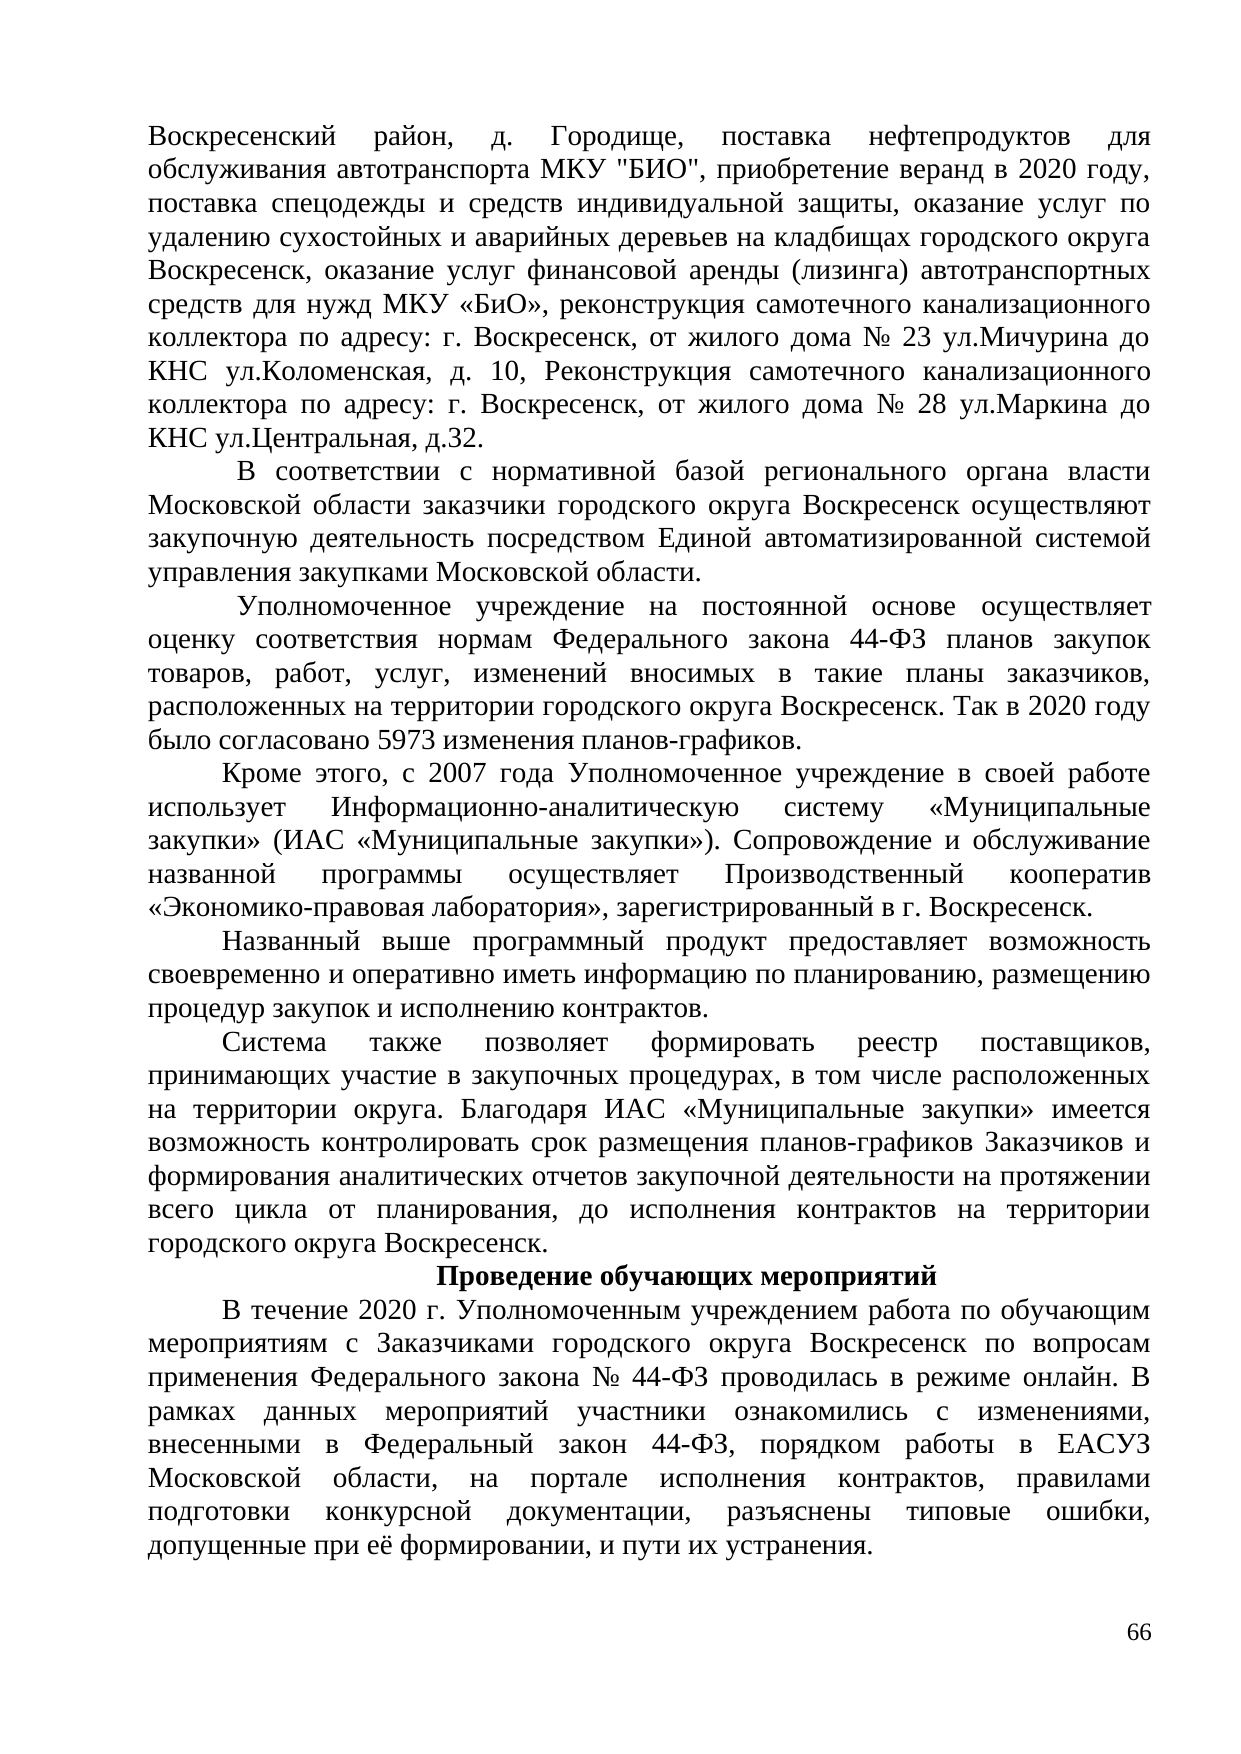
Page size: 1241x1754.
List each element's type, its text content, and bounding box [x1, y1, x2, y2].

text Уполномоченное учреждение на постоянной основе осуществляет оценку соответствия нормам Федерального закона 44-ФЗ планов закупок товаров, работ, услуг, изменений вносимых в такие планы заказчиков, расположенных на территории городского округа Воскресенск. Так в 2020 году было согласовано 5973 изменения планов-графиков. [148, 588, 1152, 755]
text Проведение обучающих мероприятий [148, 1258, 1152, 1292]
text Система также позволяет формировать реестр поставщиков, принимающих участие в закупочных процедурах, в том числе расположенных на территории округа. Благодаря ИАС «Муниципальные закупки» имеется возможность контролировать срок размещения планов-графиков Заказчиков и формирования аналитических отчетов закупочной деятельности на протяжении всего цикла от планирования, до исполнения контрактов на территории городского округа Воскресенск. [148, 1024, 1152, 1258]
text Кроме этого, с 2007 года Уполномоченное учреждение в своей работе использует Информационно-аналитическую систему «Муниципальные закупки» (ИАС «Муниципальные закупки»). Сопровождение и обслуживание названной программы осуществляет Производственный кооператив «Экономико-правовая лаборатория», зарегистрированный в г. Воскресенск. [148, 755, 1152, 923]
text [148, 118, 1152, 453]
text В соответствии с нормативной базой регионального органа власти Московской области заказчики городского округа Воскресенск осуществляют закупочную деятельность посредством Единой автоматизированной системой управления закупками Московской области. [148, 453, 1152, 588]
text В течение 2020 г. Уполномоченным учреждением работа по обучающим мероприятиям с Заказчиками городского округа Воскресенск по вопросам применения Федерального закона № 44-ФЗ проводилась в режиме онлайн. В рамках данных мероприятий участники ознакомились с изменениями, внесенными в Федеральный закон 44-ФЗ, порядком работы в ЕАСУЗ Московской области, на портале исполнения контрактов, правилами подготовки конкурсной документации, разъяснены типовые ошибки, допущенные при её формировании, и пути их устранения. [148, 1292, 1152, 1560]
text Названный выше программный продукт предоставляет возможность своевременно и оперативно иметь информацию по планированию, размещению процедур закупок и исполнению контрактов. [148, 923, 1152, 1024]
